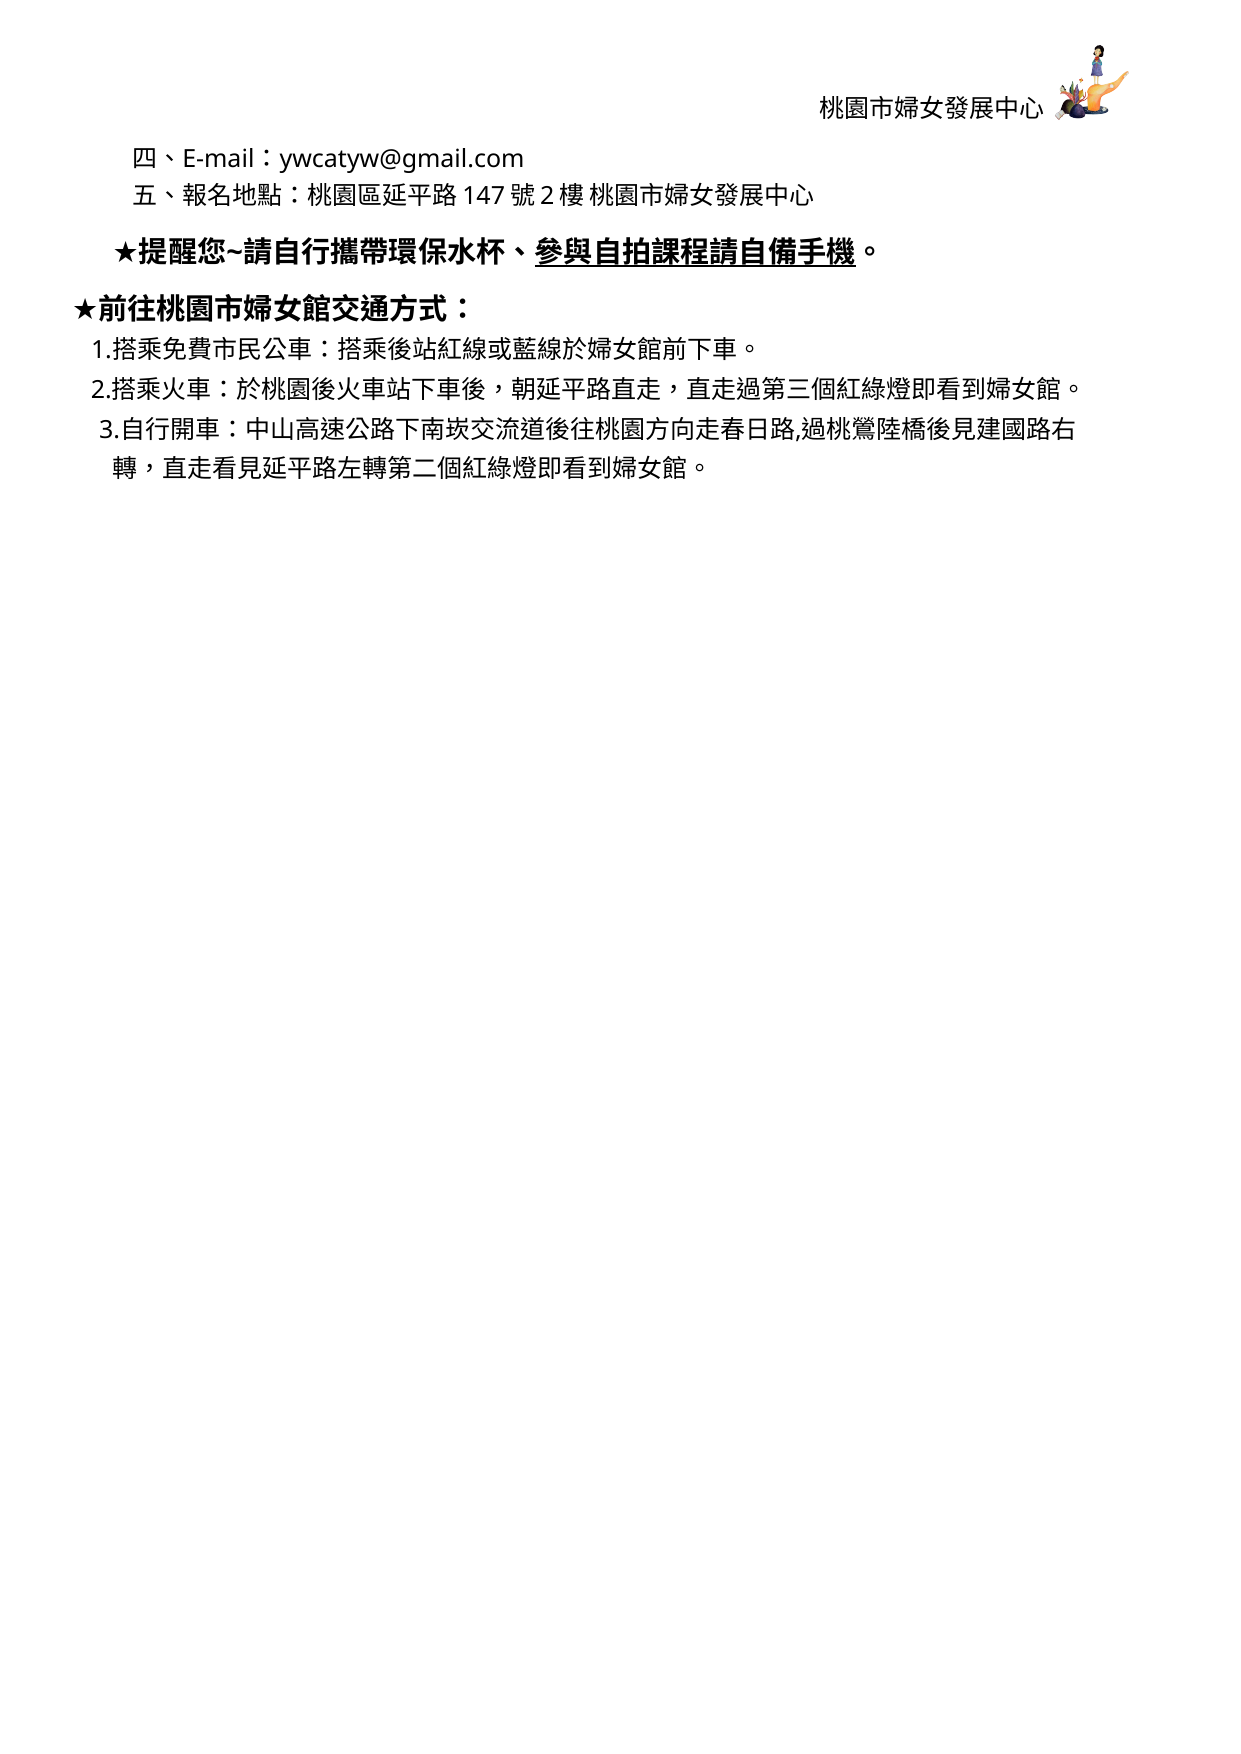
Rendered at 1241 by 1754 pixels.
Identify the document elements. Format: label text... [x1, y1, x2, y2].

text 轉，直走看見延平路左轉第二個紅綠燈即看到婦女館。 [53, 446, 1128, 486]
text 3.自行開車：中山高速公路下南崁交流道後往桃園方向走春日路,過桃鶯陸橋後見建國路右 [53, 406, 1128, 446]
text 五、報名地點：桃園區延平路147號2樓 桃園市婦女發展中心 [112, 175, 1128, 213]
picture [1053, 42, 1131, 124]
text ★前往桃園市婦女館交通方式： [39, 288, 1128, 327]
text 四、E-mail：ywcatyw@gmail.com [112, 138, 1128, 175]
text 2.搭乘火車：於桃園後火車站下車後，朝延平路直走，直走過第三個紅綠燈即看到婦女館。 [39, 367, 1128, 406]
text 1.搭乘免費市民公車：搭乘後站紅線或藍線於婦女館前下車。 [39, 327, 1128, 367]
text ★提醒您~請自行攜帶環保水杯、參與自拍課程請自備手機。 [112, 213, 1128, 288]
